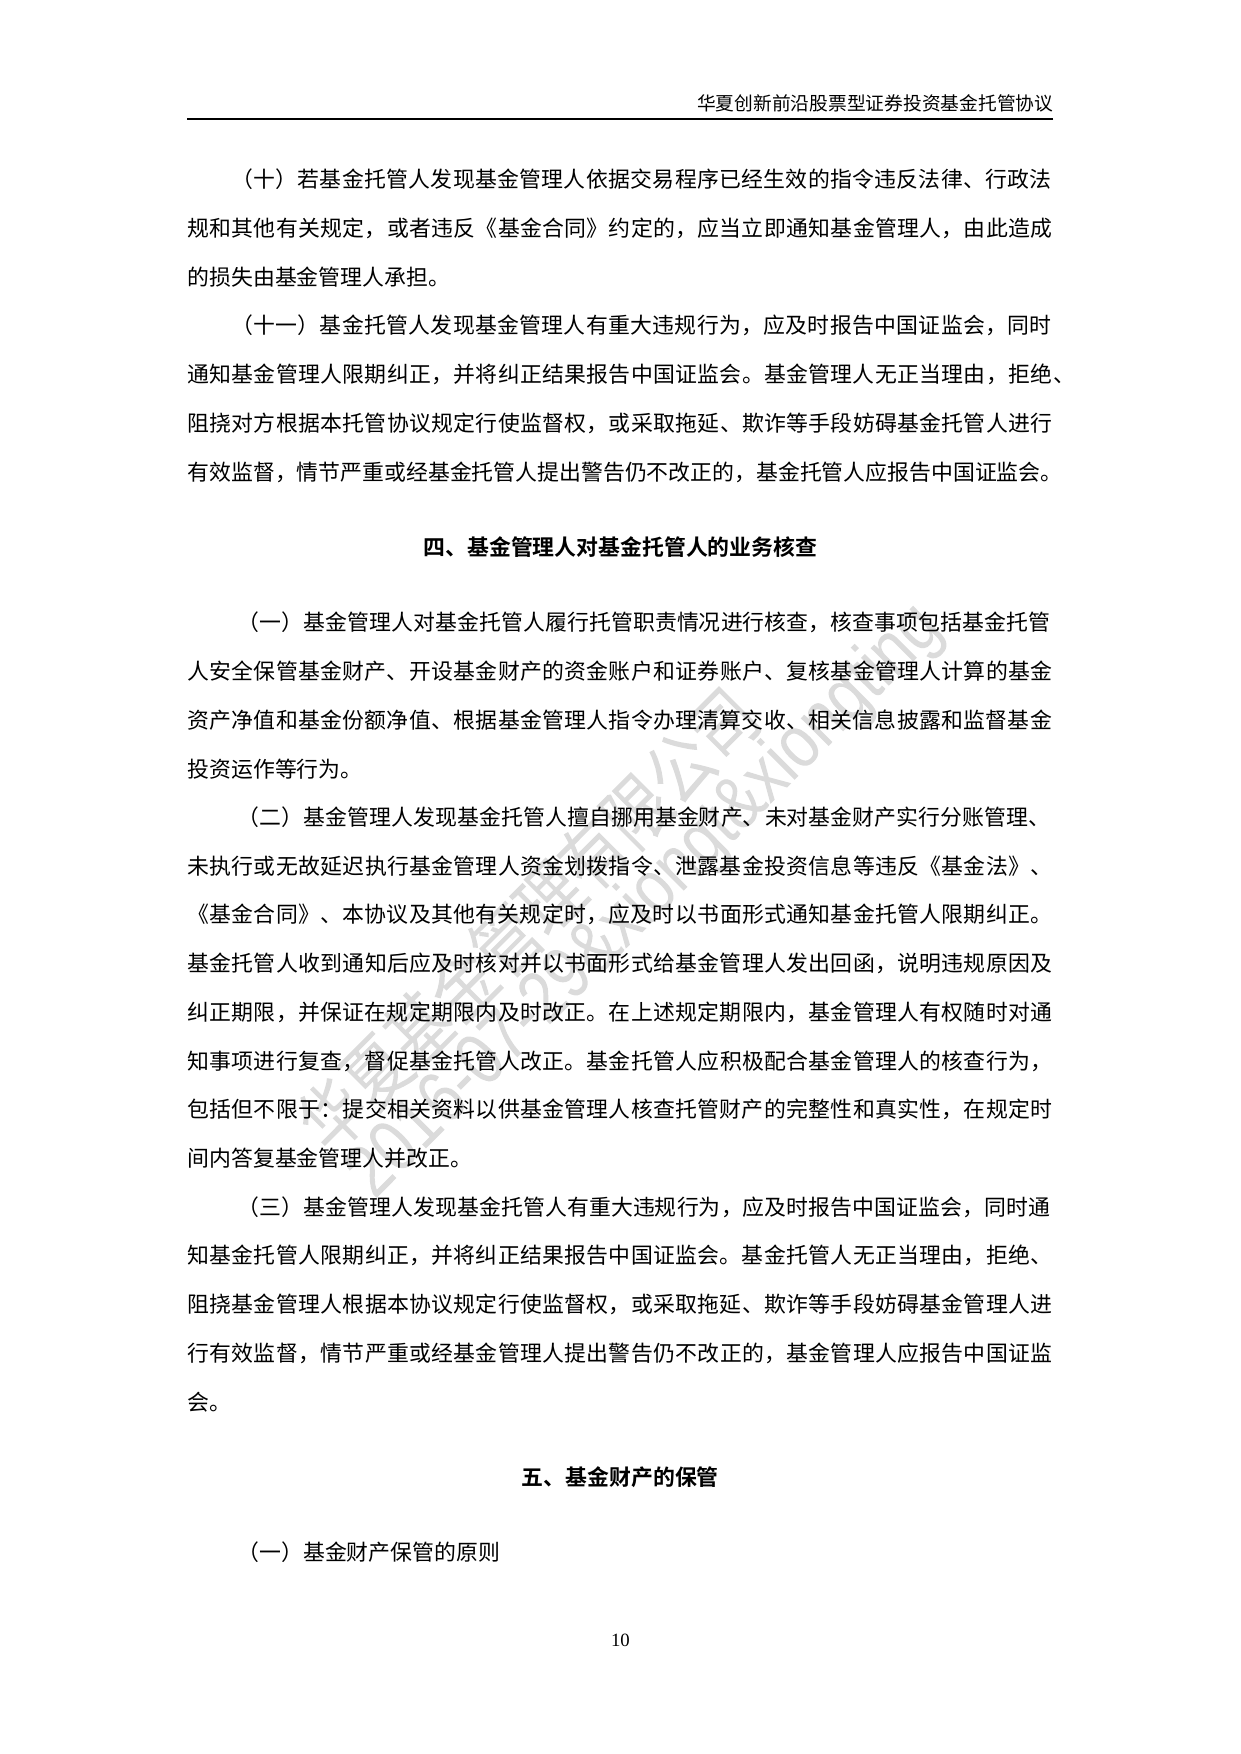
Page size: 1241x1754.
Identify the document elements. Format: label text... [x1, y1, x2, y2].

text （三）基金管理人发现基金托管人有重大违规行为，应及时报告中国证监会，同时通知基金托管人限期纠正，并将纠正结果报告中国证监会。基金托管人无正当理由，拒绝、阻挠基金管理人根据本协议规定行使监督权，或采取拖延、欺诈等手段妨碍基金管理人进行有效监督，情节严重或经基金管理人提出警告仍不改正的，基金管理人应报告中国证监会。 [187, 1189, 1053, 1417]
subtitle 四、基金管理人对基金托管人的业务核查 [187, 529, 1053, 562]
text （一）基金财产保管的原则 [187, 1535, 1053, 1567]
text （二）基金管理人发现基金托管人擅自挪用基金财产、未对基金财产实行分账管理、未执行或无故延迟执行基金管理人资金划拨指令、泄露基金投资信息等违反《基金法》、《基金合同》、本协议及其他有关规定时，应及时以书面形式通知基金托管人限期纠正。基金托管人收到通知后应及时核对并以书面形式给基金管理人发出回函，说明违规原因及纠正期限，并保证在规定期限内及时改正。在上述规定期限内，基金管理人有权随时对通知事项进行复查，督促基金托管人改正。基金托管人应积极配合基金管理人的核查行为，包括但不限于：提交相关资料以供基金管理人核查托管财产的完整性和真实性，在规定时间内答复基金管理人并改正。 [187, 799, 1053, 1173]
text （十一）基金托管人发现基金管理人有重大违规行为，应及时报告中国证监会，同时通知基金管理人限期纠正，并将纠正结果报告中国证监会。基金管理人无正当理由，拒绝、阻挠对方根据本托管协议规定行使监督权，或采取拖延、欺诈等手段妨碍基金托管人进行有效监督，情节严重或经基金托管人提出警告仍不改正的，基金托管人应报告中国证监会。 [187, 308, 1053, 487]
text （一）基金管理人对基金托管人履行托管职责情况进行核查，核查事项包括基金托管人安全保管基金财产、开设基金财产的资金账户和证券账户、复核基金管理人计算的基金资产净值和基金份额净值、根据基金管理人指令办理清算交收、相关信息披露和监督基金投资运作等行为。 [187, 605, 1053, 784]
text （十）若基金托管人发现基金管理人依据交易程序已经生效的指令违反法律、行政法规和其他有关规定，或者违反《基金合同》约定的，应当立即通知基金管理人，由此造成的损失由基金管理人承担。 [187, 162, 1053, 292]
subtitle 五、基金财产的保管 [187, 1459, 1053, 1492]
